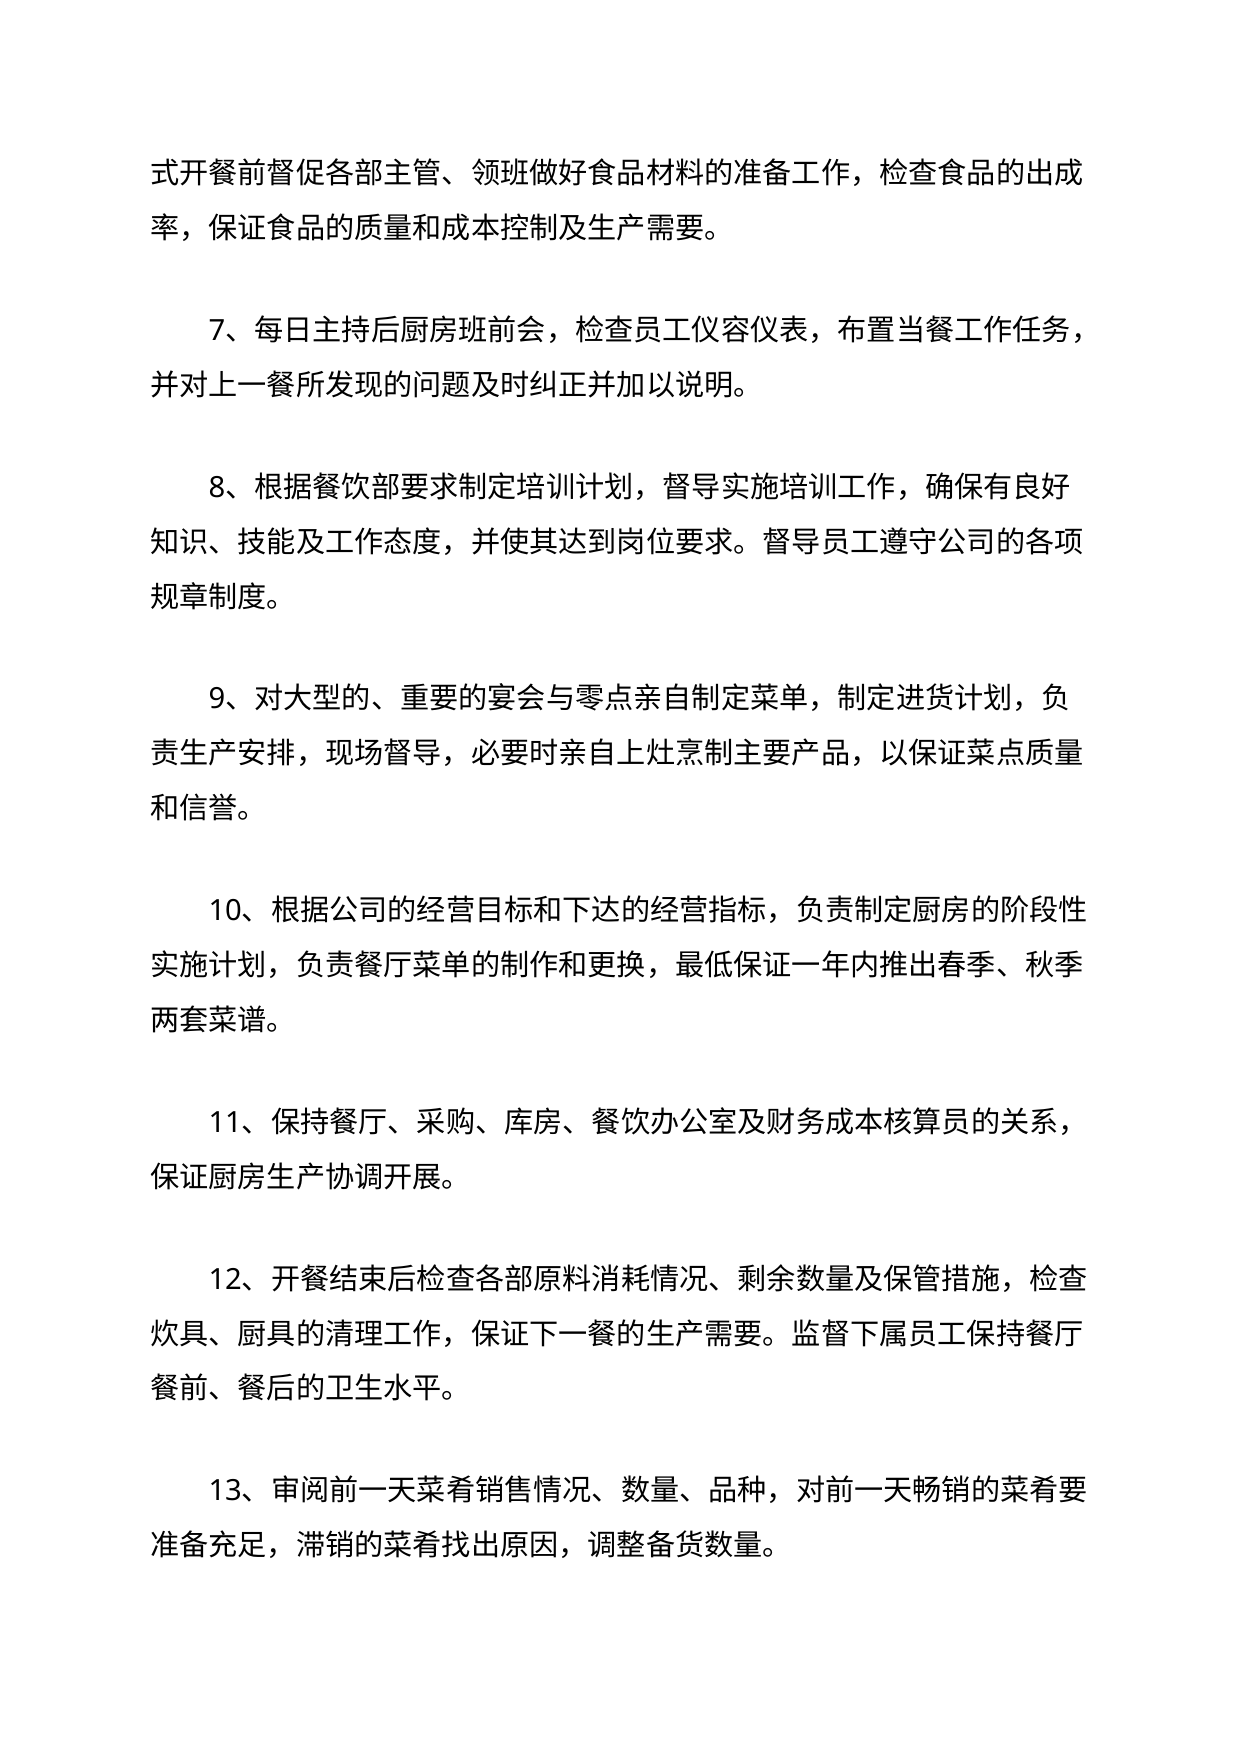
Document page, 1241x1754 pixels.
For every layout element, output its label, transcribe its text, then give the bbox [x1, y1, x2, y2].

text 13、审阅前一天菜肴销售情况、数量、品种，对前一天畅销的菜肴要准备充足，滞销的菜肴找出原因，调整备货数量。 [150, 1467, 1090, 1564]
text 9、对大型的、重要的宴会与零点亲自制定菜单，制定进货计划，负责生产安排，现场督导，必要时亲自上灶烹制主要产品，以保证菜点质量和信誉。 [150, 675, 1090, 827]
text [150, 150, 1090, 247]
text 12、开餐结束后检查各部原料消耗情况、剩余数量及保管措施，检查炊具、厨具的清理工作，保证下一餐的生产需要。监督下属员工保持餐厅餐前、餐后的卫生水平。 [150, 1255, 1090, 1407]
text 8、根据餐饮部要求制定培训计划，督导实施培训工作，确保有良好知识、技能及工作态度，并使其达到岗位要求。督导员工遵守公司的各项规章制度。 [150, 463, 1090, 616]
text 11、保持餐厅、采购、库房、餐饮办公室及财务成本核算员的关系，保证厨房生产协调开展。 [150, 1098, 1090, 1196]
text 7、每日主持后厨房班前会，检查员工仪容仪表，布置当餐工作任务，并对上一餐所发现的问题及时纠正并加以说明。 [150, 307, 1090, 404]
text 10、根据公司的经营目标和下达的经营指标，负责制定厨房的阶段性实施计划，负责餐厅菜单的制作和更换，最低保证一年内推出春季、秋季两套菜谱。 [150, 887, 1090, 1039]
